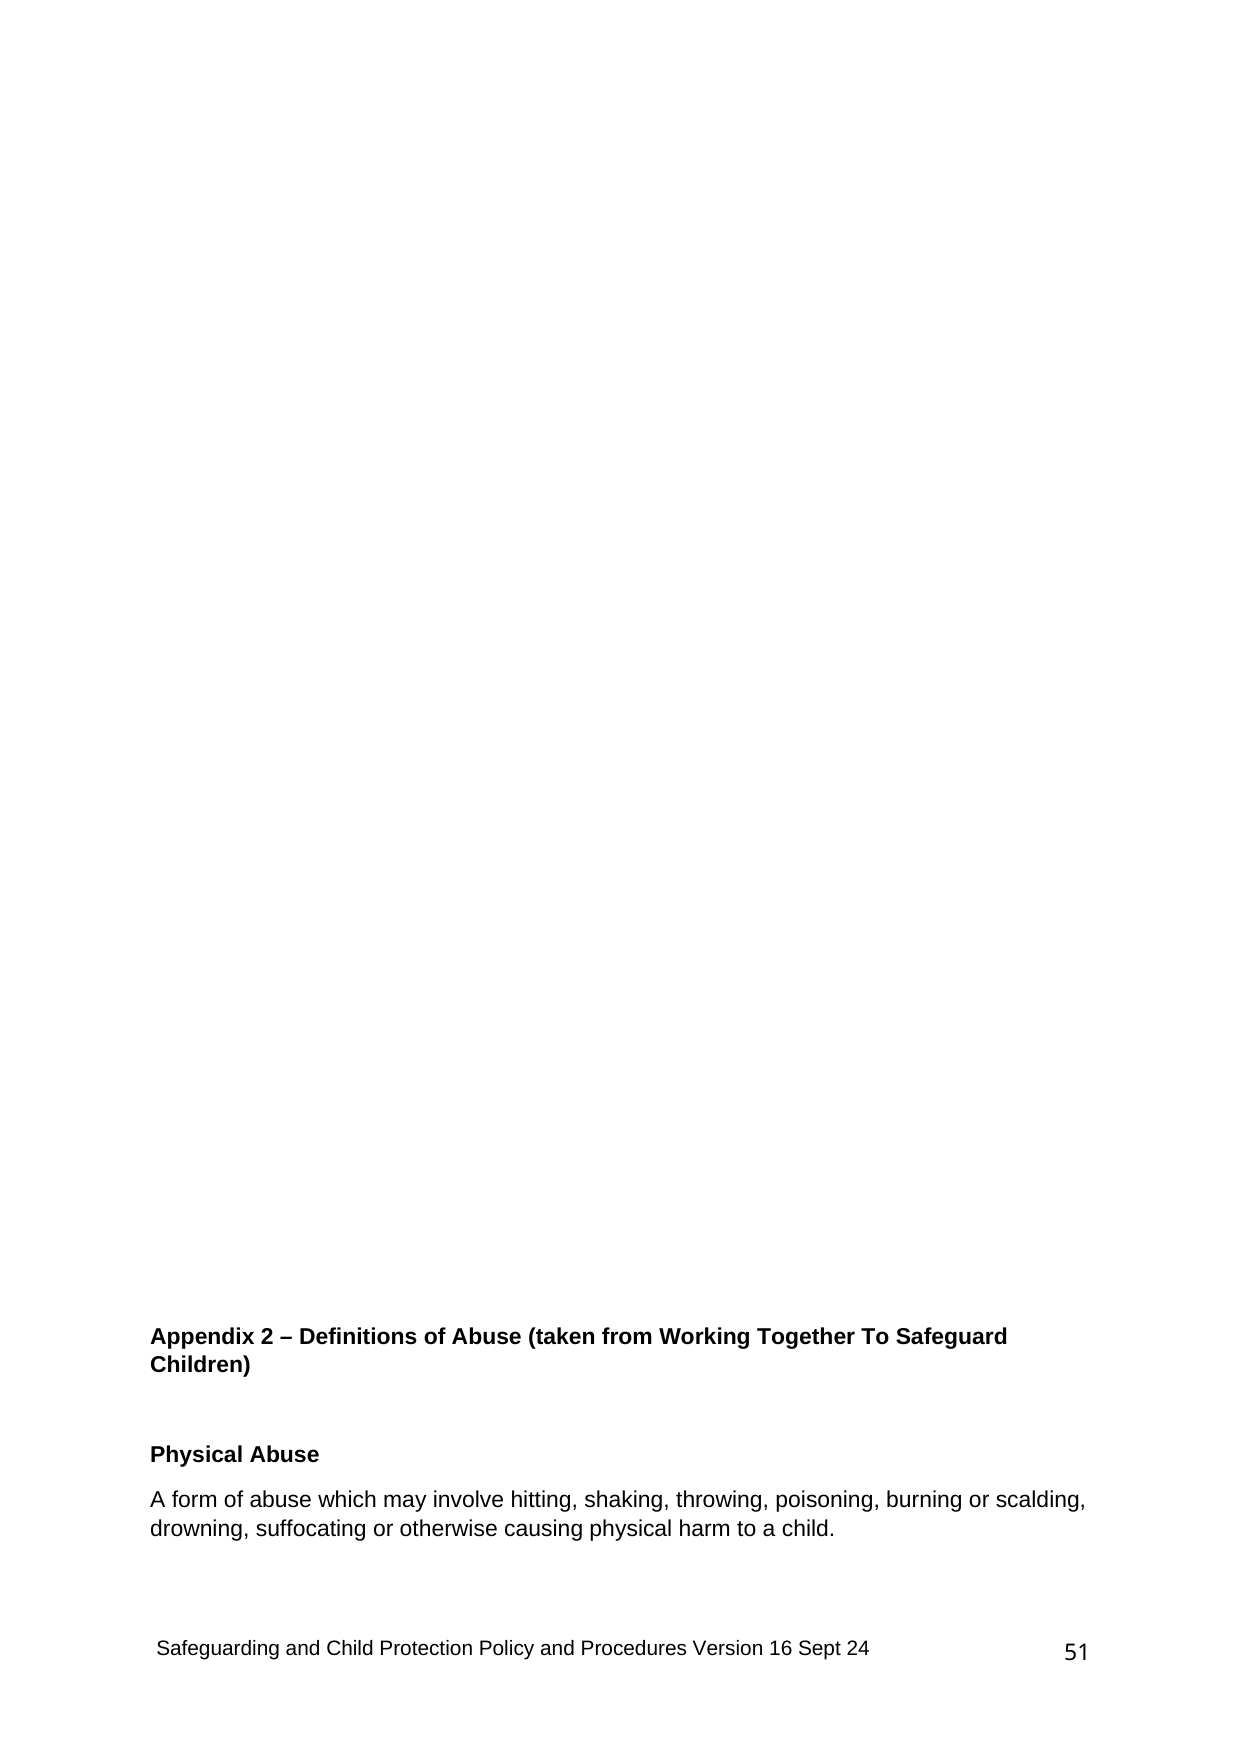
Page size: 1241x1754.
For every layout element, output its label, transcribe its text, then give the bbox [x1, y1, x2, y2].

text Physical Abuse [150, 1441, 1090, 1468]
text Appendix 2 – Definitions of Abuse (taken from Working Together To Safeguard Children) [150, 1323, 1090, 1377]
text A form of abuse which may involve hitting, shaking, throwing, poisoning, burning or scalding, drowning, suffocating or otherwise causing physical harm to a child. [150, 1486, 1090, 1541]
